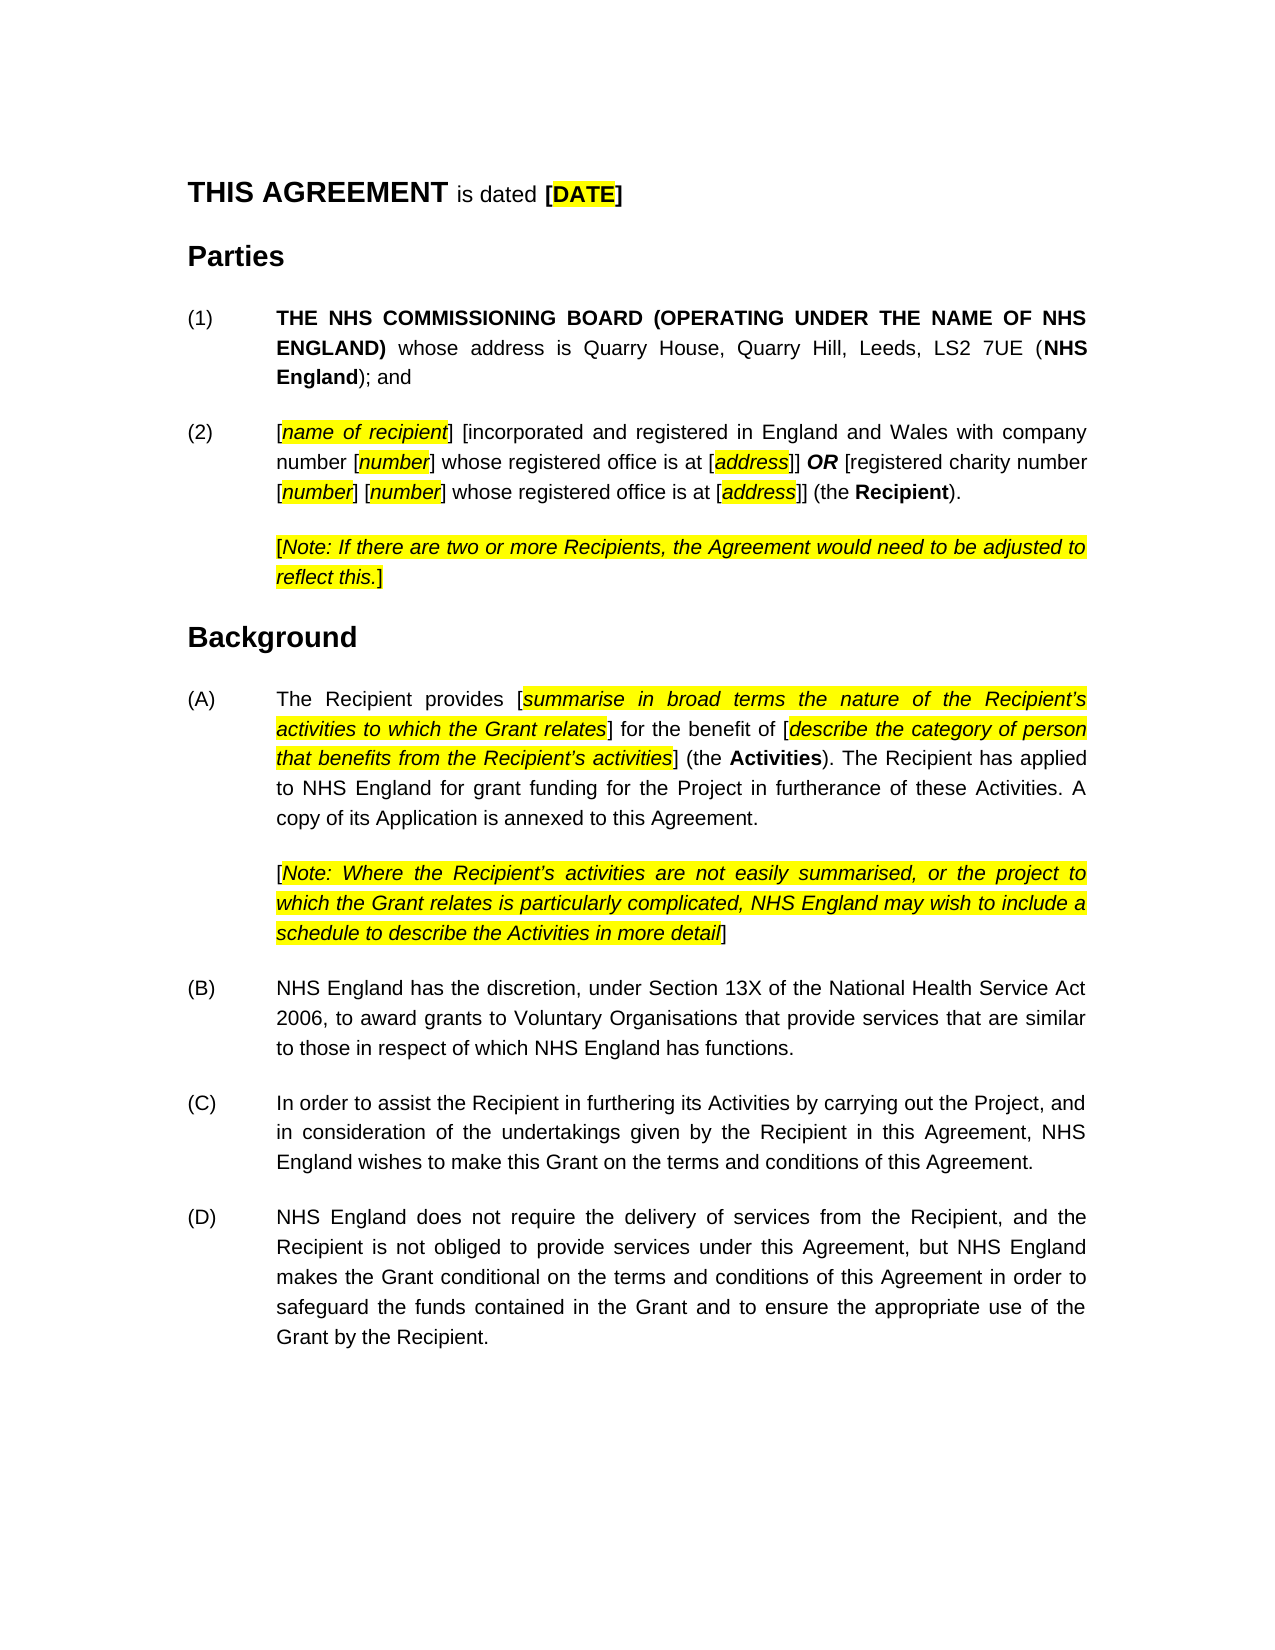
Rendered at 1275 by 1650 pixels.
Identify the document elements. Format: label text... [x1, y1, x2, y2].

text [Note: If there are two or more Recipients, the Agreement would need to be adjusted to reflect this.] [276, 559, 1087, 589]
list NHS England has the discretion, under Section 13X of the National Health Service Act 2006, to award grants to Voluntary Organisations that provide services that are similar to those in respect of which NHS England has functions. [187, 976, 1087, 1059]
list THE NHS COMMISSIONING BOARD (OPERATING UNDER THE NAME OF NHS ENGLAND) whose address is Quarry House, Quarry Hill, Leeds, LS2 7UE (NHS England); and [187, 305, 1087, 389]
list The Recipient provides [summarise in broad terms the nature of the Recipient’s activities to which the Grant relates] for the benefit of [describe the category of person that benefits from the Recipient’s activities] (the Activities). The Recipient has applied to NHS England for grant funding for the Project in furtherance of these Activities. A copy of its Application is annexed to this Agreement. [187, 686, 1087, 830]
text [Note: Where the Recipient’s activities are not easily summarised, or the project to which the Grant relates is particularly complicated, NHS England may wish to include a schedule to describe the Activities in more detail] [276, 915, 1087, 945]
list NHS England does not require the delivery of services from the Recipient, and the Recipient is not obliged to provide services under this Agreement, but NHS England makes the Grant conditional on the terms and conditions of this Agreement in order to safeguard the funds contained in the Grant and to ensure the appropriate use of the Grant by the Recipient. [187, 1205, 1087, 1348]
list In order to assist the Recipient in furthering its Activities by carrying out the Project, and in consideration of the undertakings given by the Recipient in this Agreement, NHS England wishes to make this Grant on the terms and conditions of this Agreement. [187, 1090, 1087, 1174]
subtitle Parties [187, 238, 1087, 272]
subtitle THIS AGREEMENT is dated [DATE] [187, 175, 1087, 208]
text [Note: Where the Recipient’s activities are not easily summarised, or the project to which the Grant relates is particularly complicated, NHS England may wish to include a schedule to describe the Activities in more detail] [276, 861, 1087, 891]
subtitle Background [187, 619, 1087, 653]
list [name of recipient] [incorporated and registered in England and Wales with company number [number] whose registered office is at [address]] OR [registered charity number [number] [number] whose registered office is at [address]] (the Recipient). [187, 420, 1087, 504]
